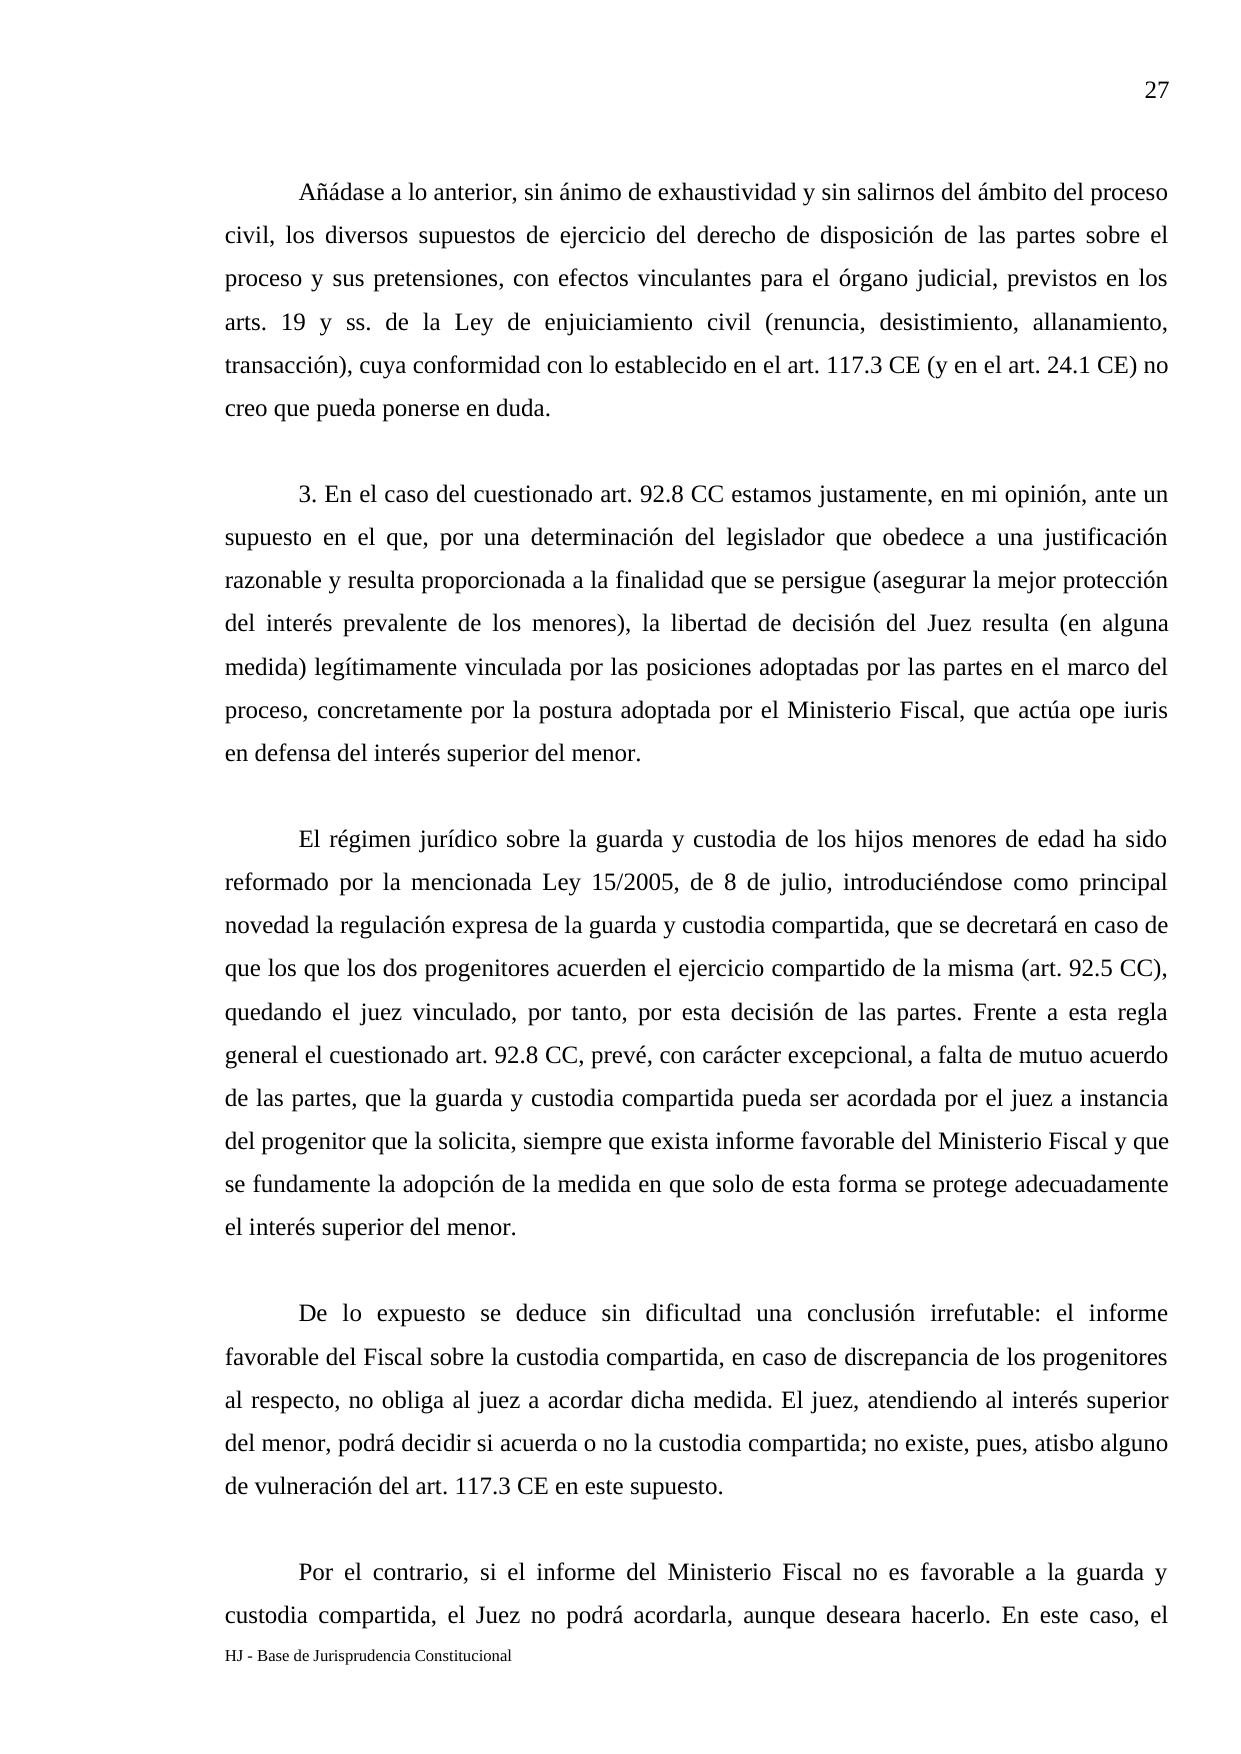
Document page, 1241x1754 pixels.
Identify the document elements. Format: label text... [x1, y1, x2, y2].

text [224, 1557, 1169, 1629]
text El régimen jurídico sobre la guarda y custodia de los hijos menores de edad ha sido reformado por la mencionada Ley 15/2005, de 8 de julio, introduciéndose como principal novedad la regulación expresa de la guarda y custodia compartida, que se decretará en caso de que los que los dos progenitores acuerden el ejercicio compartido de la misma (art. 92.5 CC), quedando el juez vinculado, por tanto, por esta decisión de las partes. Frente a esta regla general el cuestionado art. 92.8 CC, prevé, con carácter excepcional, a falta de mutuo acuerdo de las partes, que la guarda y custodia compartida pueda ser acordada por el juez a instancia del progenitor que la solicita, siempre que exista informe favorable del Ministerio Fiscal y que se fundamente la adopción de la medida en que solo de esta forma se protege adecuadamente el interés superior del menor. [224, 824, 1169, 1241]
text 3. En el caso del cuestionado art. 92.8 CC estamos justamente, en mi opinión, ante un supuesto en el que, por una determinación del legislador que obedece a una justificación razonable y resulta proporcionada a la finalidad que se persigue (asegurar la mejor protección del interés prevalente de los menores), la libertad de decisión del Juez resulta (en alguna medida) legítimamente vinculada por las posiciones adoptadas por las partes en el marco del proceso, concretamente por la postura adoptada por el Ministerio Fiscal, que actúa ope iuris en defensa del interés superior del menor. [224, 479, 1169, 767]
text Añádase a lo anterior, sin ánimo de exhaustividad y sin salirnos del ámbito del proceso civil, los diversos supuestos de ejercicio del derecho de disposición de las partes sobre el proceso y sus pretensiones, con efectos vinculantes para el órgano judicial, previstos en los arts. 19 y ss. de la Ley de enjuiciamiento civil (renuncia, desistimiento, allanamiento, transacción), cuya conformidad con lo establecido en el art. 117.3 CE (y en el art. 24.1 CE) no creo que pueda ponerse en duda. [224, 177, 1169, 422]
text De lo expuesto se deduce sin dificultad una conclusión irrefutable: el informe favorable del Fiscal sobre la custodia compartida, en caso de discrepancia de los progenitores al respecto, no obliga al juez a acordar dicha medida. El juez, atendiendo al interés superior del menor, podrá decidir si acuerda o no la custodia compartida; no existe, pues, atisbo alguno de vulneración del art. 117.3 CE en este supuesto. [224, 1298, 1169, 1500]
